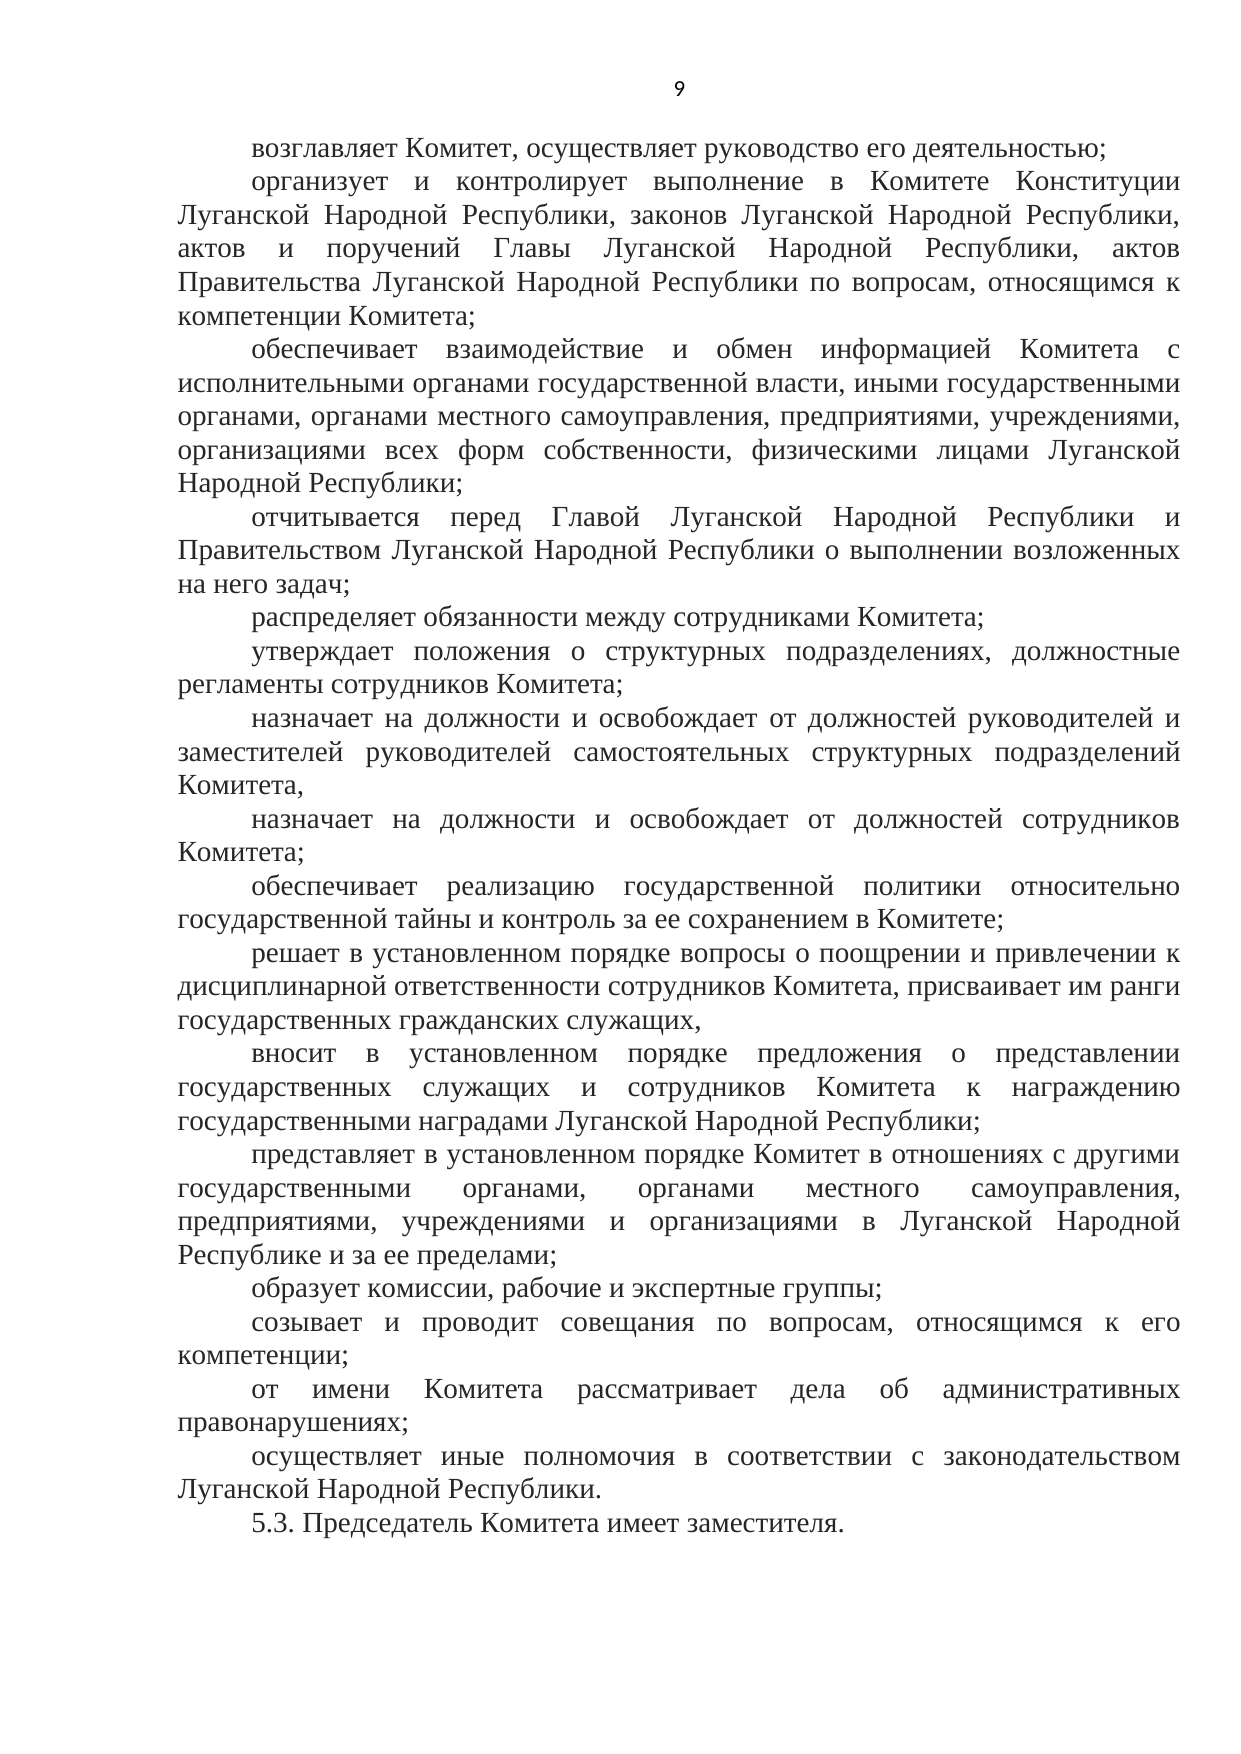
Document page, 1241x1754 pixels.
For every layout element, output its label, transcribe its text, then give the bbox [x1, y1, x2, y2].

text осуществляет иные полномочия в соответствии с законодательством Луганской Народной Республики. [177, 1438, 1181, 1505]
text решает в установленном порядке вопросы о поощрении и привлечении к дисциплинарной ответственности сотрудников Комитета, присваивает им ранги государственных гражданских служащих, [177, 935, 1181, 1036]
text назначает на должности и освобождает от должностей руководителей и заместителей руководителей самостоятельных структурных подразделений Комитета, [177, 700, 1181, 801]
text представляет в установленном порядке Комитет в отношениях с другими государственными органами, органами местного самоуправления, предприятиями, учреждениями и организациями в Луганской Народной Республике и за ее пределами; [177, 1136, 1181, 1270]
text распределяет обязанности между сотрудниками Комитета; [177, 599, 1181, 633]
text отчитывается перед Главой Луганской Народной Республики и Правительством Луганской Народной Республики о выполнении возложенных на него задач; [177, 499, 1181, 599]
text обеспечивает взаимодействие и обмен информацией Комитета с исполнительными органами государственной власти, иными государственными органами, органами местного самоуправления, предприятиями, учреждениями, организациями всех форм собственности, физическими лицами Луганской Народной Республики; [177, 331, 1181, 499]
text образует комиссии, рабочие и экспертные группы; [177, 1270, 1181, 1304]
text 5.3. Председатель Комитета имеет заместителя. [177, 1505, 1181, 1539]
text вносит в установленном порядке предложения о представлении государственных служащих и сотрудников Комитета к награждению государственными наградами Луганской Народной Республики; [177, 1036, 1181, 1136]
text назначает на должности и освобождает от должностей сотрудников Комитета; [177, 801, 1181, 868]
text от имени Комитета рассматривает дела об административных правонарушениях; [177, 1371, 1181, 1438]
text обеспечивает реализацию государственной политики относительно государственной тайны и контроль за ее сохранением в Комитете; [177, 868, 1181, 935]
text возглавляет Комитет, осуществляет руководство его деятельностью; [177, 130, 1181, 163]
text организует и контролирует выполнение в Комитете Конституции Луганской Народной Республики, законов Луганской Народной Республики, актов и поручений Главы Луганской Народной Республики, актов Правительства Луганской Народной Республики по вопросам, относящимся к компетенции Комитета; [177, 163, 1181, 331]
text утверждает положения о структурных подразделениях, должностные регламенты сотрудников Комитета; [177, 633, 1181, 700]
text созывает и проводит совещания по вопросам, относящимся к его компетенции; [177, 1304, 1181, 1371]
